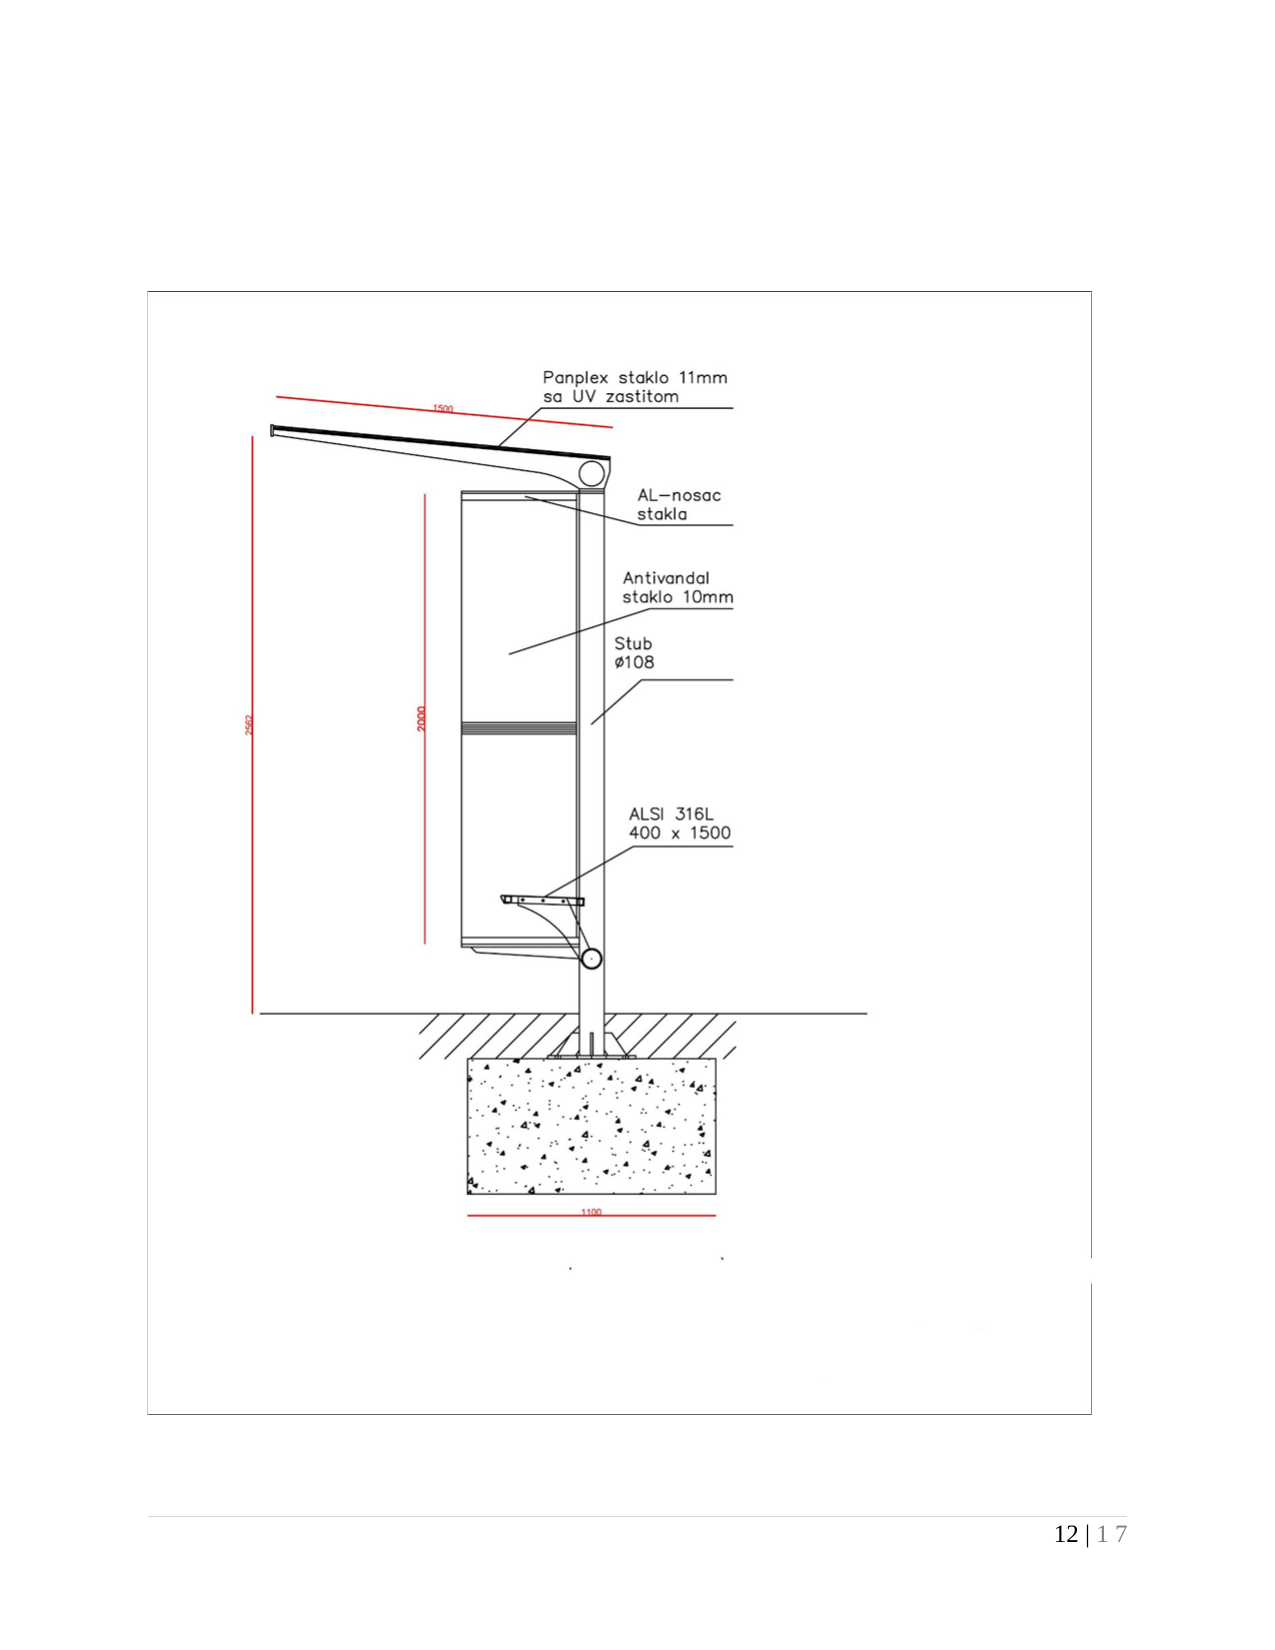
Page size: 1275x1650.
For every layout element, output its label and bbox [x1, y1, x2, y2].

picture [147, 291, 1092, 1415]
